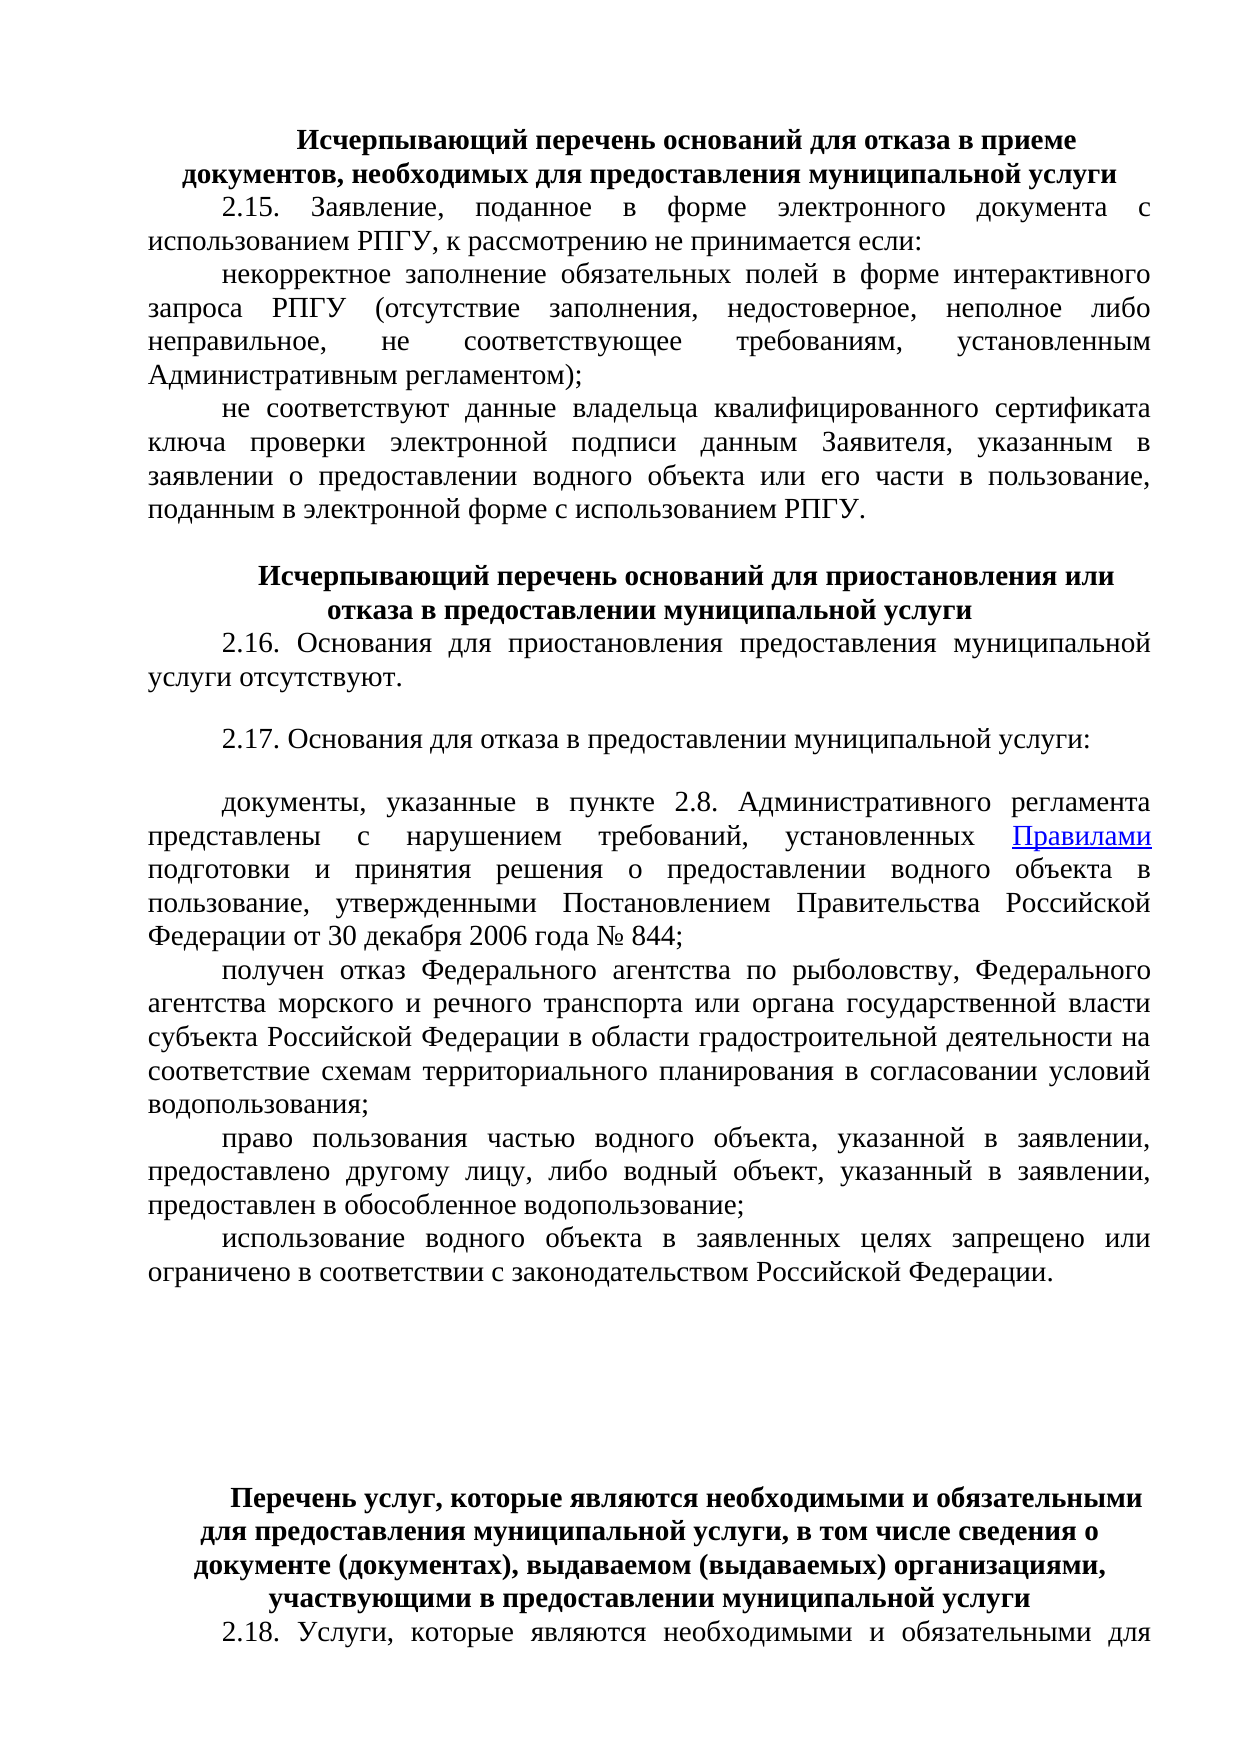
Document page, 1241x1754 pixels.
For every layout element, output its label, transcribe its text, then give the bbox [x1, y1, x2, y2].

text Исчерпывающий перечень оснований для приостановления или отказа в предоставлении муниципальной услуги [148, 558, 1152, 625]
text 2.16. Основания для приостановления предоставления муниципальной услуги отсутствуют. [148, 625, 1152, 692]
text Перечень услуг, которые являются необходимыми и обязательными для предоставления муниципальной услуги, в том числе сведения о документе (документах), выдаваемом (выдаваемых) организациями, участвующими в предоставлении муниципальной услуги [148, 1480, 1152, 1614]
text 2.15. Заявление, поданное в форме электронного документа с использованием РПГУ, к рассмотрению не принимается если: [148, 189, 1152, 256]
text Исчерпывающий перечень оснований для отказа в приеме документов, необходимых для предоставления муниципальной услуги [148, 122, 1152, 189]
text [148, 1614, 1152, 1648]
text некорректное заполнение обязательных полей в форме интерактивного запроса РПГУ (отсутствие заполнения, недостоверное, неполное либо неправильное, не соответствующее требованиям, установленным Административным регламентом); [148, 256, 1152, 391]
text получен отказ Федерального агентства по рыболовству, Федерального агентства морского и речного транспорта или органа государственной власти субъекта Российской Федерации в области градостроительной деятельности на соответствие схемам территориального планирования в согласовании условий водопользования; [148, 952, 1152, 1120]
text документы, указанные в пункте 2.8. Административного регламента представлены с нарушением требований, установленных Правилами подготовки и принятия решения о предоставлении водного объекта в пользование, утвержденными Постановлением Правительства Российской Федерации от 30 декабря 2006 года № 844; [148, 784, 1152, 952]
text 2.17. Основания для отказа в предоставлении муниципальной услуги: [148, 722, 1152, 755]
text не соответствуют данные владельца квалифицированного сертификата ключа проверки электронной подписи данным Заявителя, указанным в заявлении о предоставлении водного объекта или его части в пользование, поданным в электронной форме с использованием РПГУ. [148, 391, 1152, 525]
text использование водного объекта в заявленных целях запрещено или ограничено в соответствии с законодательством Российской Федерации. [148, 1220, 1152, 1287]
text право пользования частью водного объекта, указанной в заявлении, предоставлено другому лицу, либо водный объект, указанный в заявлении, предоставлен в обособленное водопользование; [148, 1120, 1152, 1220]
